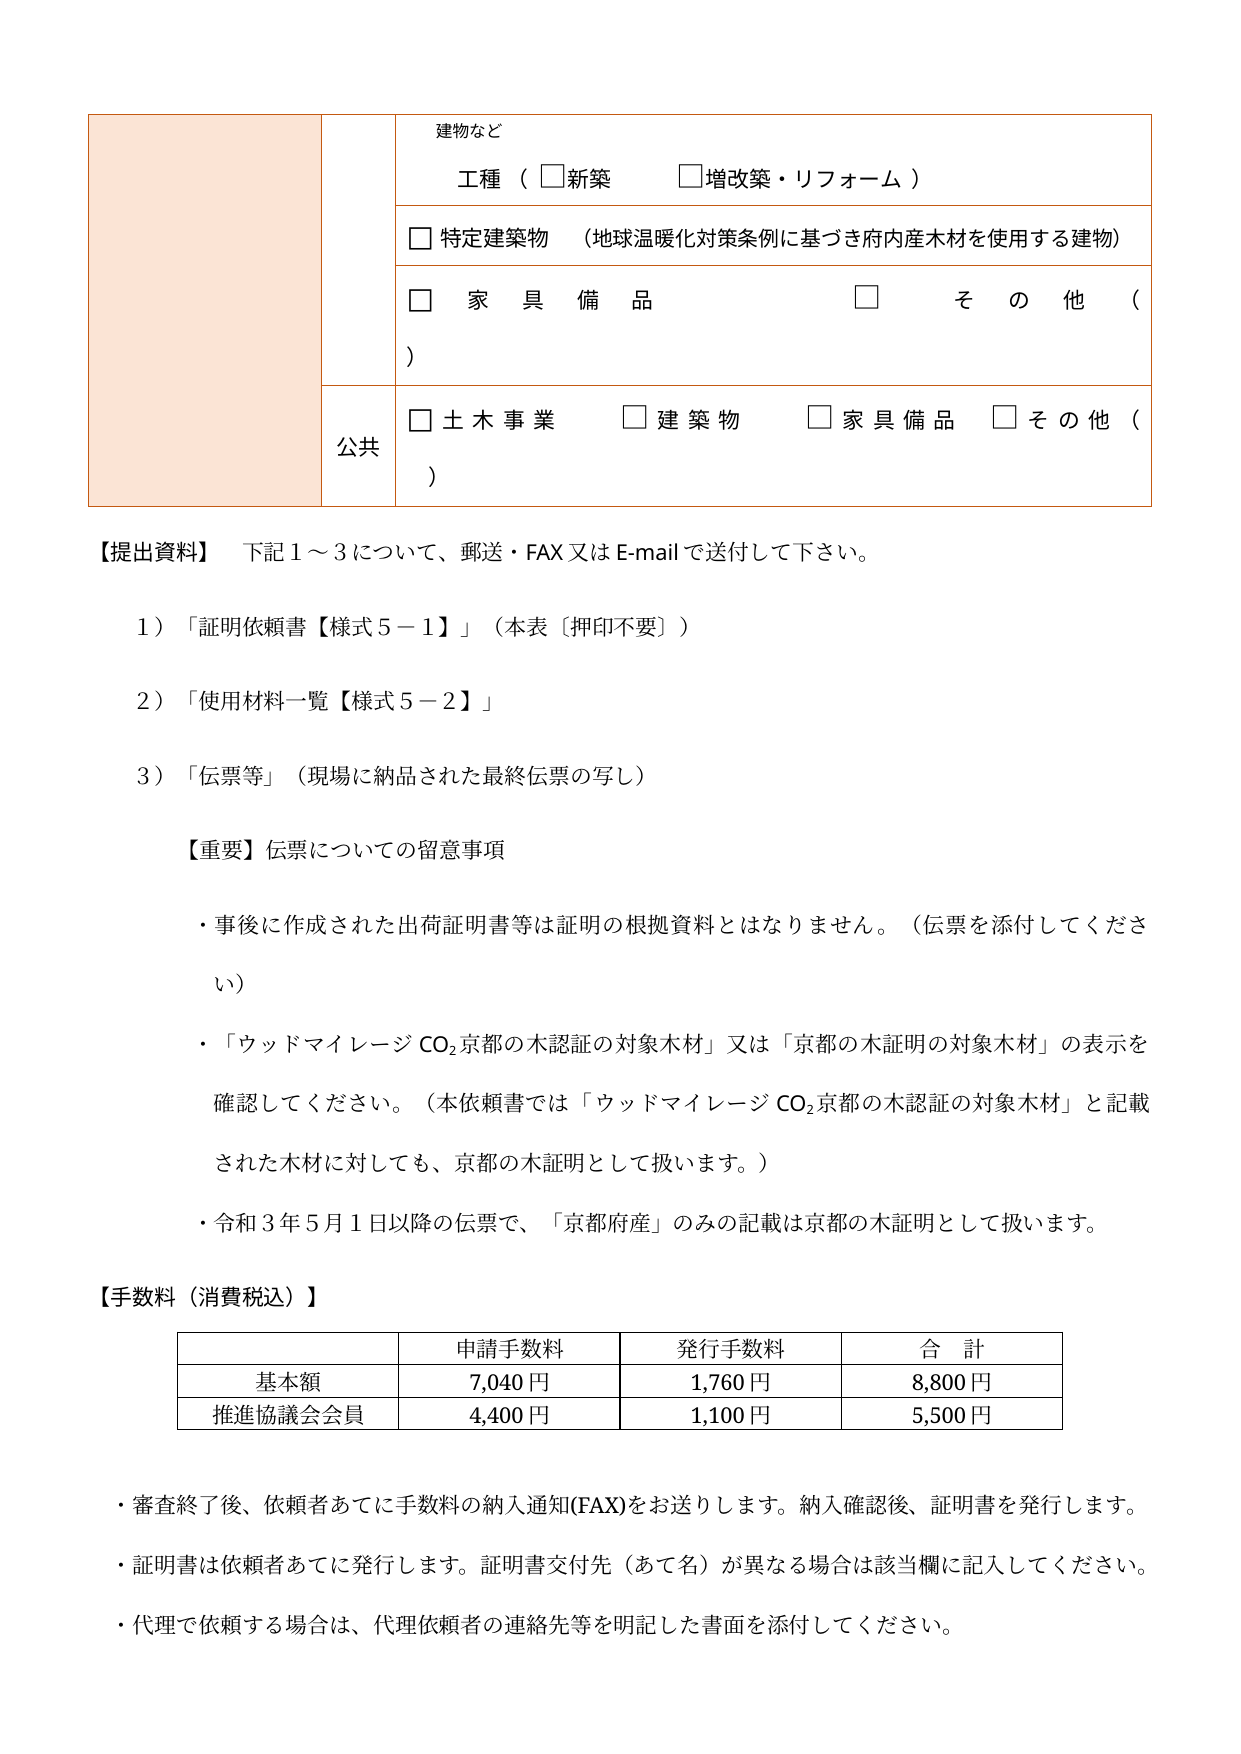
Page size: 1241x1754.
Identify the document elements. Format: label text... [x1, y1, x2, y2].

table_header 合 計 [842, 1333, 1062, 1364]
text ３）「伝票等」（現場に納品された最終伝票の写し） [111, 745, 1152, 804]
text ・証明書は依頼者あてに発行します。証明書交付先（あて名）が異なる場合は該当欄に記入してください。 [89, 1534, 1152, 1594]
table_header [178, 1333, 398, 1364]
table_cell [396, 115, 1151, 204]
text ・「ウッドマイレージCO2京都の木認証の対象木材」又は「京都の木証明の対象木材」の表示を確認してください。（本依頼書では「ウッドマイレージCO2京都の木認証の対象木材」と記載された木材に対しても、京都の木証明として扱います。） [192, 1013, 1152, 1192]
table_cell 公共 [322, 386, 395, 506]
table_cell □家具備品 □ その他（ ） [396, 266, 1151, 385]
text ・事後に作成された出荷証明書等は証明の根拠資料とはなりません。（伝票を添付してください） [192, 894, 1152, 1013]
text ・令和３年５月１日以降の伝票で、「京都府産」のみの記載は京都の木証明として扱います。 [192, 1192, 1152, 1251]
table_cell 7,040円 [399, 1365, 619, 1397]
table_header 申請手数料 [399, 1333, 619, 1364]
table_cell □土木事業 □建築物 □家具備品 □その他（ ） [396, 386, 1151, 506]
text １）「証明依頼書【様式５－１】」（本表〔押印不要〕） [111, 596, 1152, 656]
table_cell 8,800円 [842, 1365, 1062, 1397]
text ・審査終了後、依頼者あてに手数料の納入通知(FAX)をお送りします。納入確認後、証明書を発行します。 [89, 1475, 1152, 1534]
text ・代理で依頼する場合は、代理依頼者の連絡先等を明記した書面を添付してください。 [89, 1594, 1152, 1653]
table_header 発行手数料 [621, 1333, 841, 1364]
table_cell 4,400円 [399, 1398, 619, 1429]
table_cell 基本額 [178, 1365, 398, 1397]
table_cell 5,500円 [842, 1398, 1062, 1429]
table_cell □ 特定建築物 （地球温暖化対策条例に基づき府内産木材を使用する建物） [396, 206, 1151, 265]
text 【手数料（消費税込）】 [89, 1266, 1152, 1326]
table_cell 1,760円 [621, 1365, 841, 1397]
text ２）「使用材料一覧【様式５－２】」 [111, 670, 1152, 730]
table_cell 推進協議会会員 [178, 1398, 398, 1429]
text 【重要】伝票についての留意事項 [111, 819, 1152, 879]
table_cell 1,100円 [621, 1398, 841, 1429]
text 【提出資料】 下記１～３について、郵送・FAX又はE-mailで送付して下さい。 [89, 521, 1152, 581]
